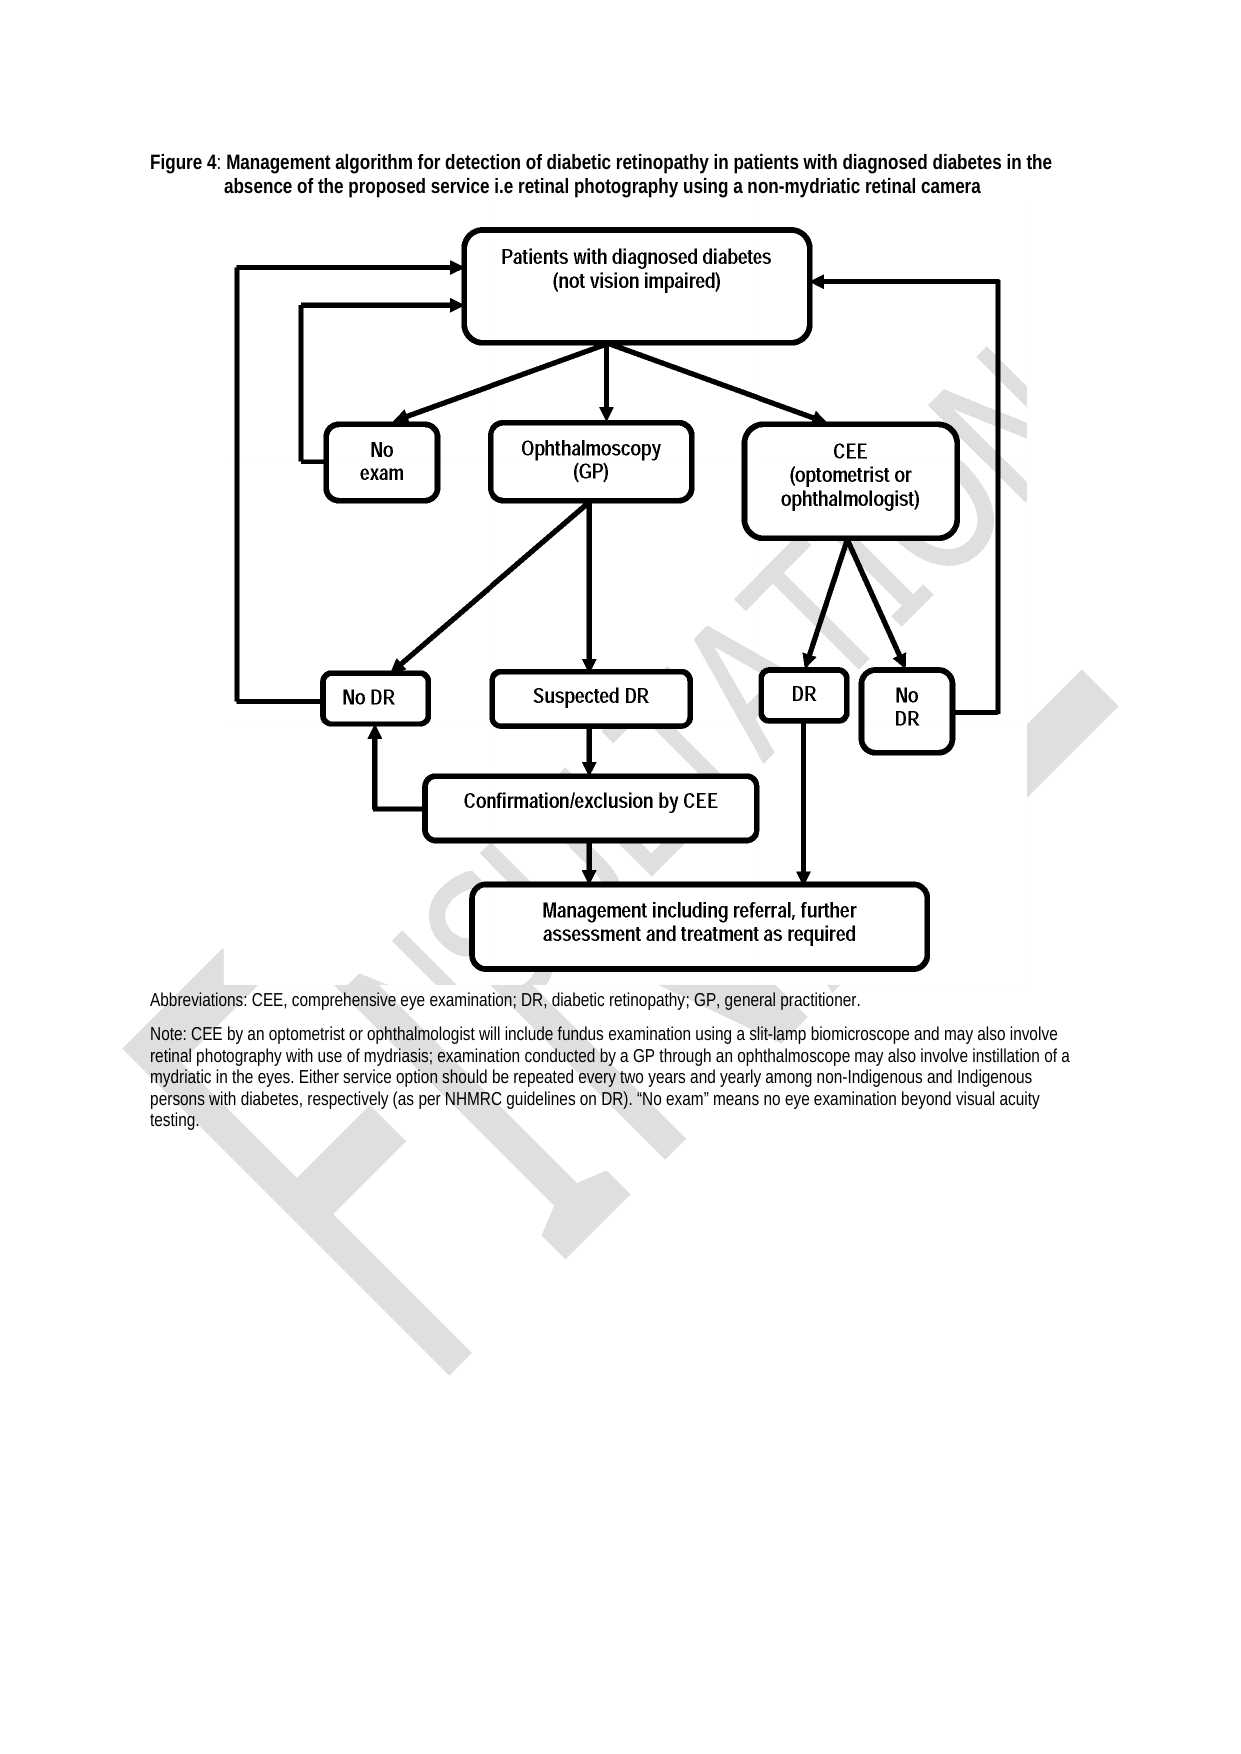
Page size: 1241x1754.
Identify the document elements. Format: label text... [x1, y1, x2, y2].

text Abbreviations: CEE, comprehensive eye examination; DR, diabetic retinopathy; GP, general practitioner. [150, 989, 1090, 1011]
picture [223, 202, 1027, 985]
text Note: CEE by an optometrist or ophthalmologist will include fundus examination using a slit-lamp biomicroscope and may also involve retinal photography with use of mydriasis; examination conducted by a GP through an ophthalmoscope may also involve instillation of a mydriatic in the eyes. Either service option should be repeated every two years and yearly among non-Indigenous and Indigenous persons with diabetes, respectively (as per NHMRC guidelines on DR). “No exam” means no eye examination beyond visual acuity testing. [150, 1023, 1090, 1131]
text Figure 4: Management algorithm for detection of diabetic retinopathy in patients with diagnosed diabetes in the absence of the proposed service i.e retinal photography using a non-mydriatic retinal camera [150, 150, 1090, 198]
